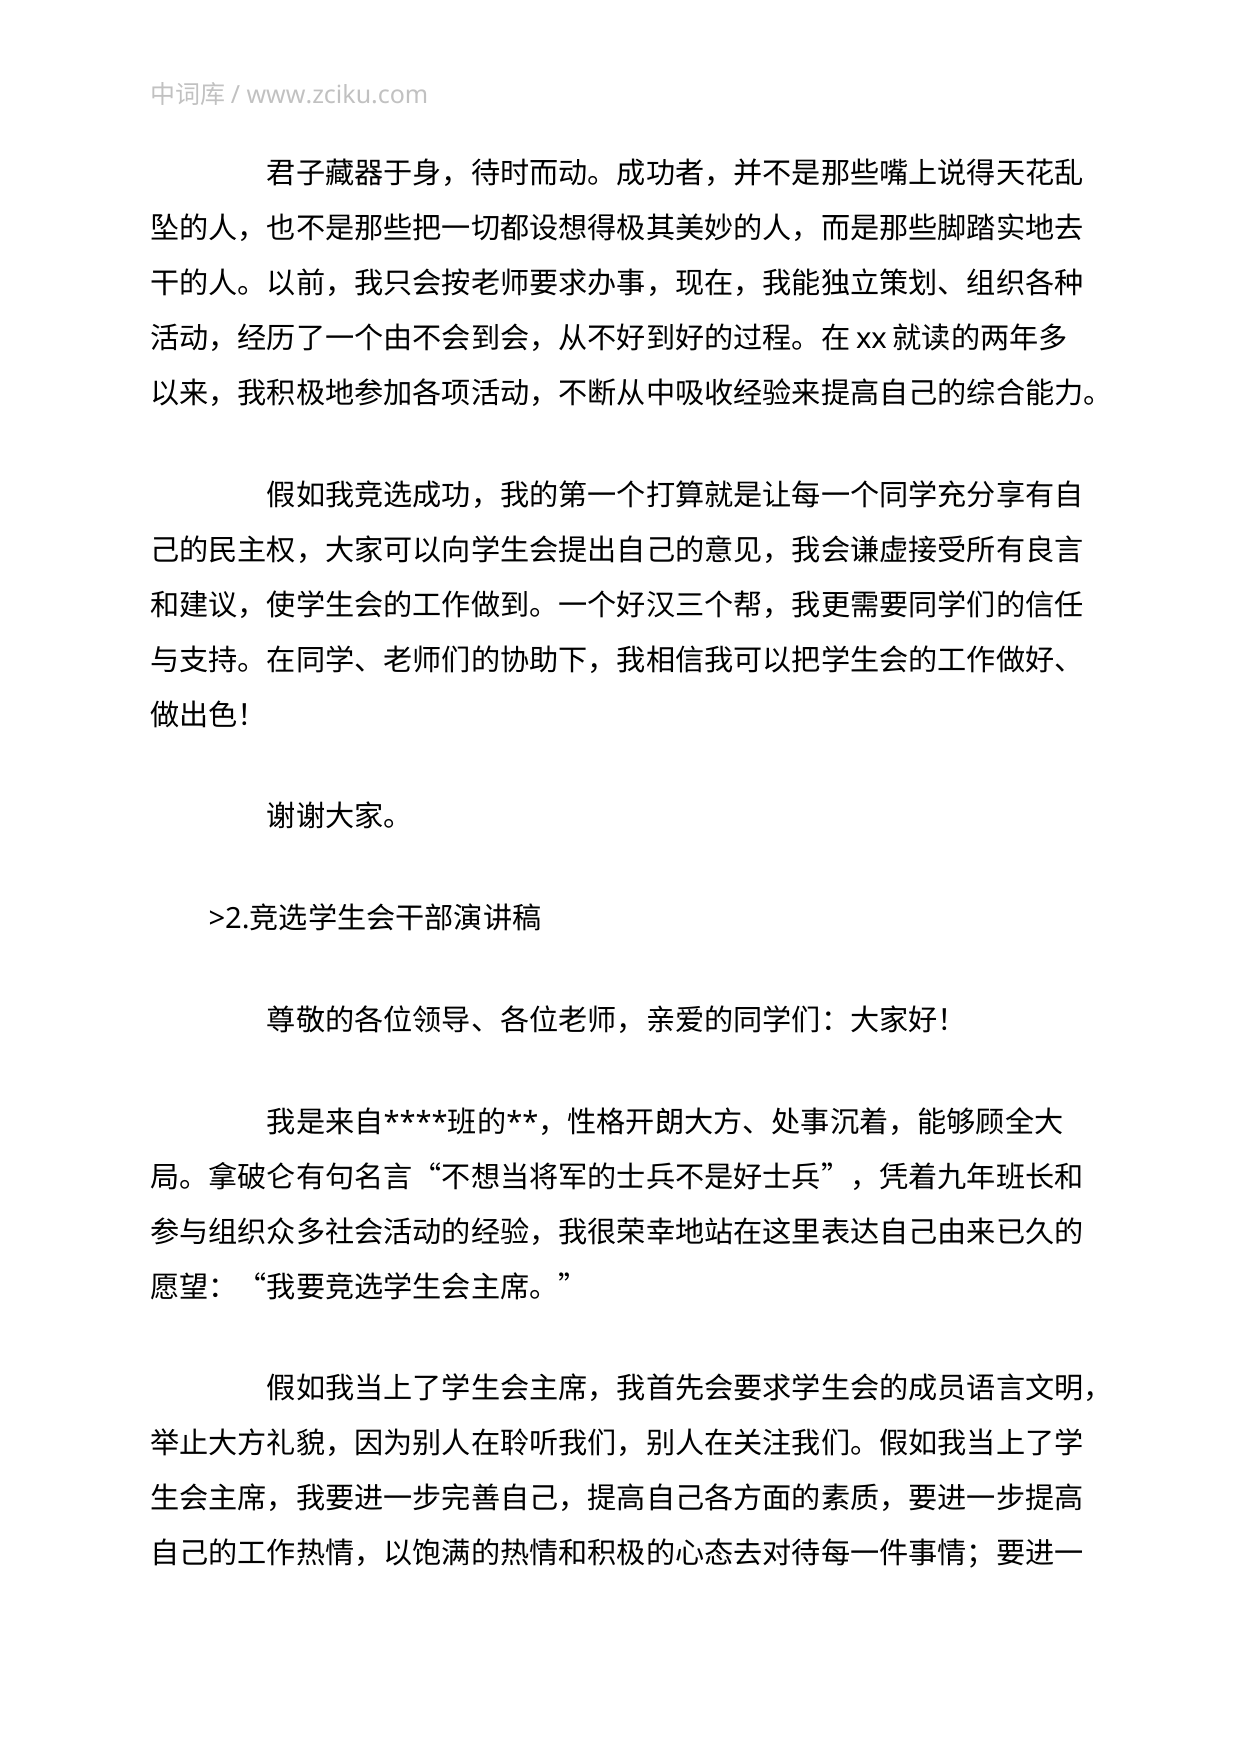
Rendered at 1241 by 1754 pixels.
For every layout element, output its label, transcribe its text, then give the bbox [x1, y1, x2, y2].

text 尊敬的各位领导、各位老师，亲爱的同学们：大家好！ [150, 997, 1090, 1039]
text 谢谢大家。 [150, 793, 1090, 835]
text 假如我竞选成功，我的第一个打算就是让每一个同学充分享有自己的民主权，大家可以向学生会提出自己的意见，我会谦虚接受所有良言和建议，使学生会的工作做到。一个好汉三个帮，我更需要同学们的信任与支持。在同学、老师们的协助下，我相信我可以把学生会的工作做好、做出色！ [150, 471, 1090, 733]
text 我是来自****班的**，性格开朗大方、处事沉着，能够顾全大局。拿破仑有句名言“不想当将军的士兵不是好士兵”，凭着九年班长和参与组织众多社会活动的经验，我很荣幸地站在这里表达自己由来已久的愿望：“我要竞选学生会主席。” [150, 1098, 1090, 1305]
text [150, 1365, 1090, 1572]
text 君子藏器于身，待时而动。成功者，并不是那些嘴上说得天花乱坠的人，也不是那些把一切都设想得极其美妙的人，而是那些脚踏实地去干的人。以前，我只会按老师要求办事，现在，我能独立策划、组织各种活动，经历了一个由不会到会，从不好到好的过程。在xx就读的两年多以来，我积极地参加各项活动，不断从中吸收经验来提高自己的综合能力。 [150, 150, 1090, 412]
text >2.竞选学生会干部演讲稿 [150, 894, 1090, 937]
